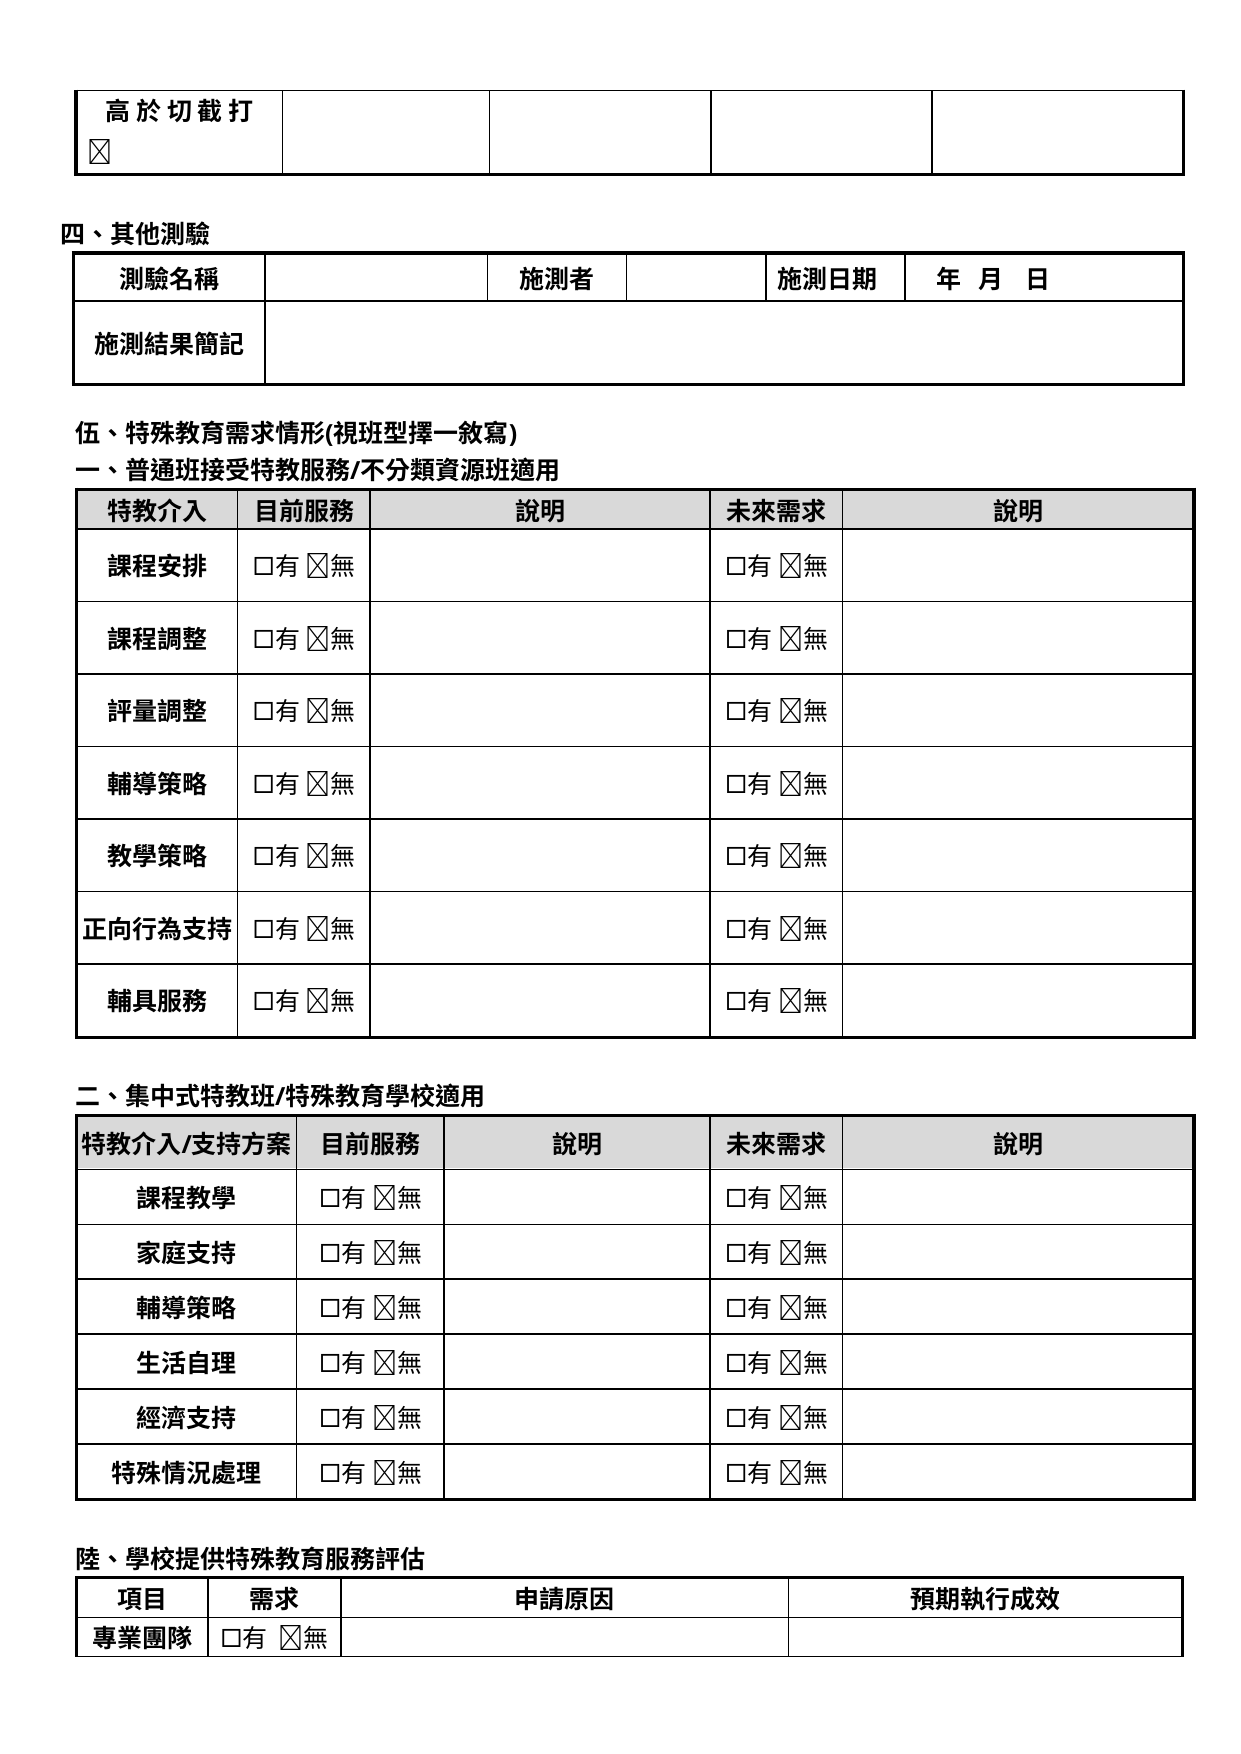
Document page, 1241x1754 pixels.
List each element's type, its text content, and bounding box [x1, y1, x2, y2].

table_cell 有 無 [238, 530, 369, 601]
table_cell [843, 1445, 1192, 1498]
table_header 未來需求 [711, 1117, 842, 1168]
table_header 特教介入 [78, 491, 237, 528]
table_header 申請原因 [342, 1579, 788, 1617]
table_cell 有 無 [711, 1280, 842, 1333]
table_cell 課程教學 [78, 1170, 296, 1223]
table_cell 有 無 [297, 1225, 443, 1278]
table_cell 有 無 [711, 820, 842, 891]
table_cell 有 無 [711, 1445, 842, 1498]
table_cell 有 無 [711, 892, 842, 963]
table_cell [445, 1225, 709, 1278]
table_header 需求 [209, 1579, 340, 1617]
table_cell 有 無 [238, 965, 369, 1036]
text 四、其他測驗 [60, 214, 1165, 251]
table_cell 專業團隊 [78, 1618, 207, 1656]
table_header 特教介入/支持方案 [78, 1117, 296, 1168]
table_cell 有 無 [238, 892, 369, 963]
table_cell [843, 1335, 1192, 1388]
table_cell 有 無 [238, 602, 369, 673]
table_cell [843, 602, 1192, 673]
table_cell 經濟支持 [78, 1390, 296, 1443]
table_cell [843, 820, 1192, 891]
table_cell 有 無 [711, 1225, 842, 1278]
table_cell [789, 1618, 1181, 1656]
table_cell [843, 965, 1192, 1036]
table_cell [445, 1170, 709, 1223]
table_cell 有 無 [711, 675, 842, 746]
table_cell [843, 675, 1192, 746]
text 伍、特殊教育需求情形(視班型擇一敘寫) [75, 412, 1165, 450]
table_header 預期執行成效 [789, 1579, 1181, 1617]
table_header 施測日期 [767, 255, 904, 300]
table_header 說明 [445, 1117, 709, 1168]
text 陸、學校提供特殊教育服務評估 [75, 1538, 1165, 1576]
table_header 項目 [78, 1579, 207, 1617]
table_cell 家庭支持 [78, 1225, 296, 1278]
table_cell 有 無 [238, 747, 369, 818]
table_cell [371, 892, 709, 963]
table_cell 有 無 [238, 675, 369, 746]
table_header 施測者 [488, 255, 626, 300]
table_cell [371, 820, 709, 891]
table_cell 有 無 [711, 1335, 842, 1388]
text 一、普通班接受特教服務/不分類資源班適用 [75, 450, 1165, 487]
table_cell 有 無 [238, 820, 369, 891]
table_cell [843, 747, 1192, 818]
table_header 說明 [371, 491, 709, 528]
table_cell 生活自理 [78, 1335, 296, 1388]
table_cell [371, 530, 709, 601]
table_cell 輔導策略 [78, 1280, 296, 1333]
table_cell [843, 1390, 1192, 1443]
table_cell [371, 965, 709, 1036]
table_cell 課程安排 [78, 530, 237, 601]
table_header 說明 [843, 491, 1192, 528]
table_cell [445, 1445, 709, 1498]
table_cell 施測結果簡記 [75, 302, 264, 383]
table_cell 有 無 [711, 602, 842, 673]
table_cell 有 無 [711, 530, 842, 601]
table_cell 課程調整 [78, 602, 237, 673]
table_cell [445, 1390, 709, 1443]
table_header 未來需求 [711, 491, 842, 528]
table_cell 有 無 [297, 1335, 443, 1388]
table_cell [445, 1280, 709, 1333]
table_header 目前服務 [238, 491, 369, 528]
table_cell 有 無 [711, 1170, 842, 1223]
table_header 年 月 日 [906, 255, 1182, 300]
table_cell [283, 91, 489, 173]
table_cell [371, 602, 709, 673]
table_cell 輔導策略 [78, 747, 237, 818]
table_cell 有 無 [711, 965, 842, 1036]
table_cell 評量調整 [78, 675, 237, 746]
table_cell 輔具服務 [78, 965, 237, 1036]
table_cell [933, 91, 1182, 173]
table_header [266, 255, 487, 300]
table_cell [843, 530, 1192, 601]
table_cell 有 無 [209, 1618, 340, 1656]
table_cell [843, 1225, 1192, 1278]
table_cell [266, 302, 1182, 383]
table_cell [843, 1170, 1192, 1223]
table_cell 有 無 [297, 1390, 443, 1443]
table_cell [445, 1335, 709, 1388]
table_header 測驗名稱 [75, 255, 264, 300]
text 二、集中式特教班/特殊教育學校適用 [75, 1076, 1165, 1114]
table_cell 有 無 [711, 1390, 842, 1443]
table_cell 特殊情況處理 [78, 1445, 296, 1498]
table_cell 有 無 [711, 747, 842, 818]
table_cell [342, 1618, 788, 1656]
table_cell [712, 91, 931, 173]
table_cell [490, 91, 710, 173]
table_cell 有 無 [297, 1445, 443, 1498]
table_cell [371, 675, 709, 746]
table_cell 正向行為支持 [78, 892, 237, 963]
table_cell 教學策略 [78, 820, 237, 891]
table_header [627, 255, 765, 300]
table_header 目前服務 [297, 1117, 443, 1168]
table_header 說明 [843, 1117, 1192, 1168]
table_cell [371, 747, 709, 818]
table_cell 有 無 [297, 1280, 443, 1333]
table_cell 高於切截打 [78, 91, 282, 173]
table_cell [843, 1280, 1192, 1333]
table_cell 有 無 [297, 1170, 443, 1223]
table_cell [843, 892, 1192, 963]
